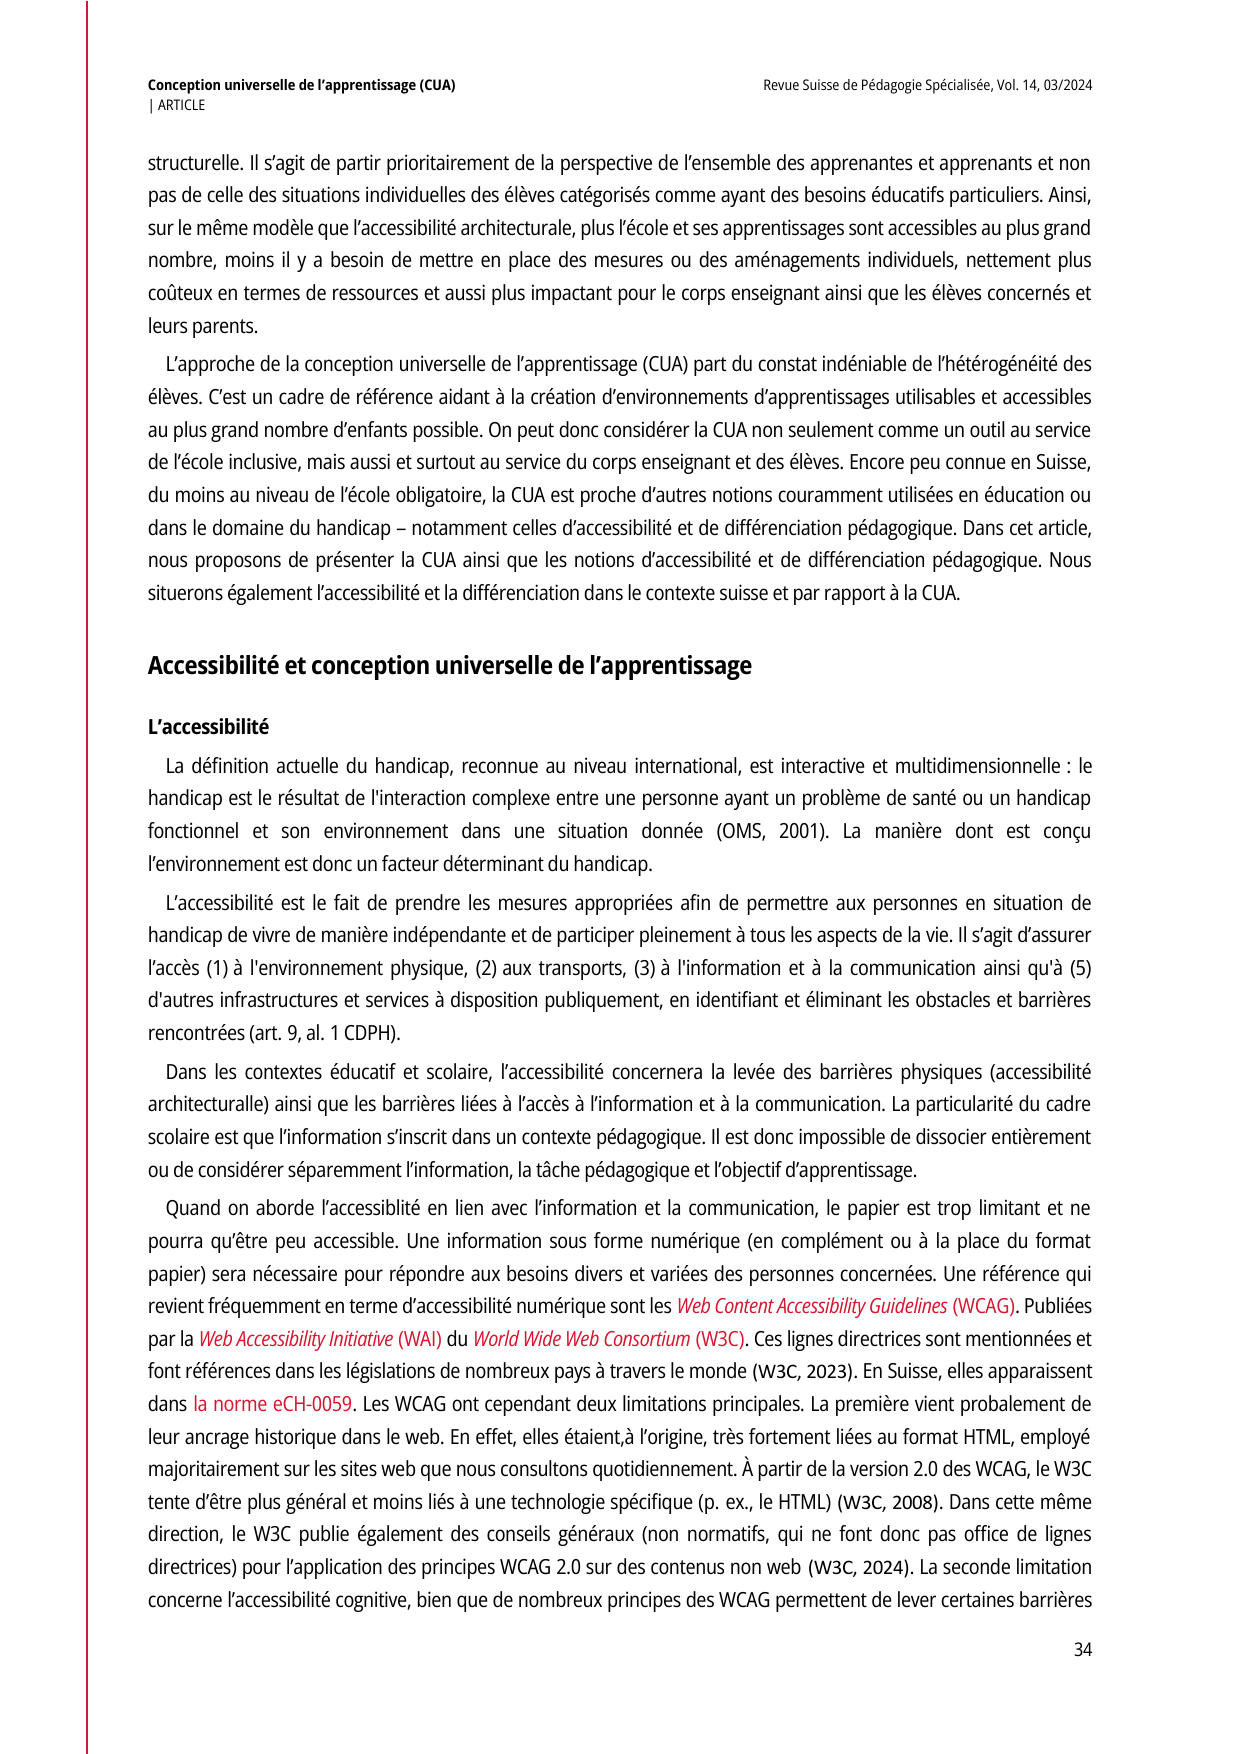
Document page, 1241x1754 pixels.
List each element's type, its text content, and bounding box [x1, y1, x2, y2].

text Dans les contextes éducatif et scolaire, l’accessibilité concernera la levée des barrières physiques (accessibilité architecturalle) ainsi que les barrières liées à l’accès à l’information et à la communication. La particularité du cadre scolaire est que l’information s’inscrit dans un contexte pédagogique. Il est donc impossible de dissocier entièrement ou de considérer séparemment l’information, la tâche pédagogique et l’objectif d’apprentissage. [148, 1057, 1092, 1183]
subtitle Accessibilité et conception universelle de l’apprentissage [148, 648, 1092, 682]
text L’accessibilité est le fait de prendre les mesures appropriées afin de permettre aux personnes en situation de handicap de vivre de manière indépendante et de participer pleinement à tous les aspects de la vie. Il s’agit d’assurer l’accès (1) à l'environnement physique, (2) aux transports, (3) à l'information et à la communication ainsi qu'à (5) d'autres infrastructures et services à disposition publiquement, en identifiant et éliminant les obstacles et barrières rencontrées (art. 9, al. 1 CDPH). [148, 888, 1092, 1046]
subtitle L’accessibilité [148, 712, 1092, 741]
text L’approche de la conception universelle de l’apprentissage (CUA) part du constat indéniable de l’hétérogénéité des élèves. C’est un cadre de référence aidant à la création d’environnements d’apprentissages utilisables et accessibles au plus grand nombre d’enfants possible. On peut donc considérer la CUA non seulement comme un outil au service de l’école inclusive, mais aussi et surtout au service du corps enseignant et des élèves. Encore peu connue en Suisse, du moins au niveau de l’école obligatoire, la CUA est proche d’autres notions couramment utilisées en éducation ou dans le domaine du handicap – notamment celles d’accessibilité et de différenciation pédagogique. Dans cet article, nous proposons de présenter la CUA ainsi que les notions d’accessibilité et de différenciation pédagogique. Nous situerons également l’accessibilité et la différenciation dans le contexte suisse et par rapport à la CUA. [148, 349, 1092, 606]
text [148, 148, 1092, 339]
text La définition actuelle du handicap, reconnue au niveau international, est interactive et multidimensionnelle : le handicap est le résultat de l'interaction complexe entre une personne ayant un problème de santé ou un handicap fonctionnel et son environnement dans une situation donnée (OMS, 2001). La manière dont est conçu l’environnement est donc un facteur déterminant du handicap. [148, 751, 1092, 877]
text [148, 1193, 1092, 1613]
